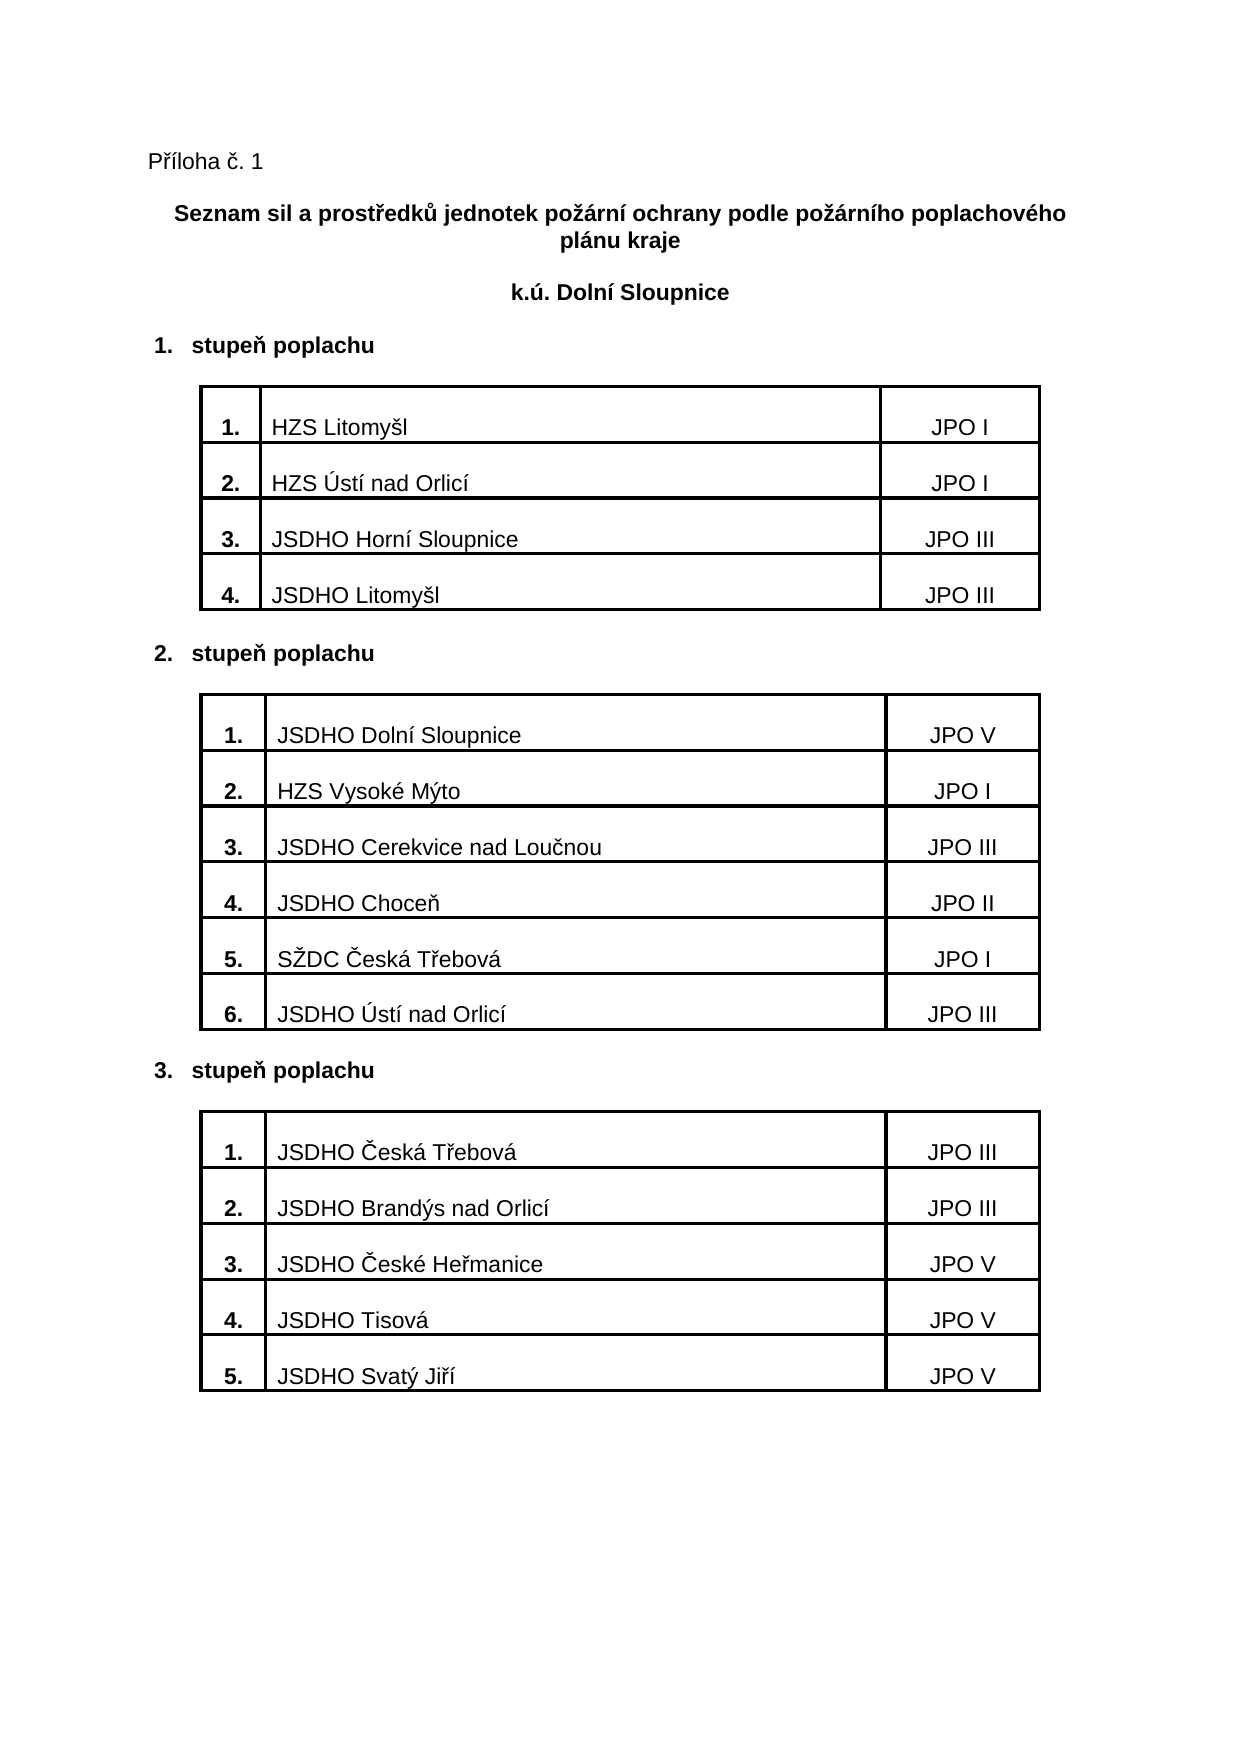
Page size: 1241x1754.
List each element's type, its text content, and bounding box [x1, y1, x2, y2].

table_cell JPO I [888, 919, 1038, 972]
table_cell JPO I [888, 752, 1038, 804]
table_cell JPO III [882, 500, 1038, 552]
table_cell 4. [203, 1281, 264, 1333]
table_cell JPO III [888, 808, 1038, 860]
table_header JSDHO Česká Třebová [267, 1113, 884, 1166]
table_cell JPO V [888, 1281, 1038, 1333]
table_header JSDHO Dolní Sloupnice [267, 696, 884, 748]
table_cell JSDHO Litomyšl [262, 555, 879, 608]
table_cell HZS Vysoké Mýto [267, 752, 884, 804]
table_header JPO I [882, 388, 1038, 441]
text k.ú. Dolní Sloupnice [148, 279, 1093, 306]
table_cell JSDHO Horní Sloupnice [262, 500, 879, 552]
table_cell 3. [203, 808, 264, 860]
table_cell 4. [203, 863, 264, 916]
table_cell JSDHO Brandýs nad Orlicí [267, 1169, 884, 1222]
text Seznam sil a prostředků jednotek požární ochrany podle požárního poplachového plánu kraje [148, 200, 1093, 253]
table_cell 5. [203, 919, 264, 972]
table_cell JPO III [882, 555, 1038, 608]
table_cell JPO III [888, 1169, 1038, 1222]
table_cell HZS Ústí nad Orlicí [262, 444, 879, 496]
table_cell 4. [203, 555, 259, 608]
table_header JPO III [888, 1113, 1038, 1166]
table_cell JSDHO Choceň [267, 863, 884, 916]
table_header HZS Litomyšl [262, 388, 879, 441]
table_cell JPO V [888, 1336, 1038, 1389]
table_cell 5. [203, 1336, 264, 1389]
table_cell JSDHO Svatý Jiří N, tohrad Kunčiceadcí ve na jednu osobu připadá půdorysná plocha 5 m a méně [267, 1336, 884, 1389]
table_cell SŽDC Česká Třebová [267, 919, 884, 972]
table_header 1. [203, 696, 264, 748]
table_cell JPO V [888, 1225, 1038, 1277]
table_header JPO V [888, 696, 1038, 748]
table_header 1. [203, 1113, 264, 1166]
list stupeň poplachu [154, 640, 1093, 666]
text Příloha č. 1 [148, 148, 1093, 174]
table_cell 2. [203, 444, 259, 496]
table_cell 6. [203, 975, 264, 1028]
table_cell 2. [203, 752, 264, 804]
table_cell 3. [203, 1225, 264, 1277]
table_cell JSDHO Tisová [267, 1281, 884, 1333]
table_cell JSDHO České Heřmanice [267, 1225, 884, 1277]
table_cell JSDHO Cerekvice nad Loučnou [267, 808, 884, 860]
table_cell JSDHO Ústí nad Orlicí [267, 975, 884, 1028]
table_cell JPO I [882, 444, 1038, 496]
list stupeň poplachu [154, 1057, 1093, 1083]
table_header 1. [203, 388, 259, 441]
table_cell 3. [203, 500, 259, 552]
table_cell JPO II [888, 863, 1038, 916]
table_cell JPO III [888, 975, 1038, 1028]
table_cell 2. [203, 1169, 264, 1222]
list stupeň poplachu [154, 332, 1093, 358]
